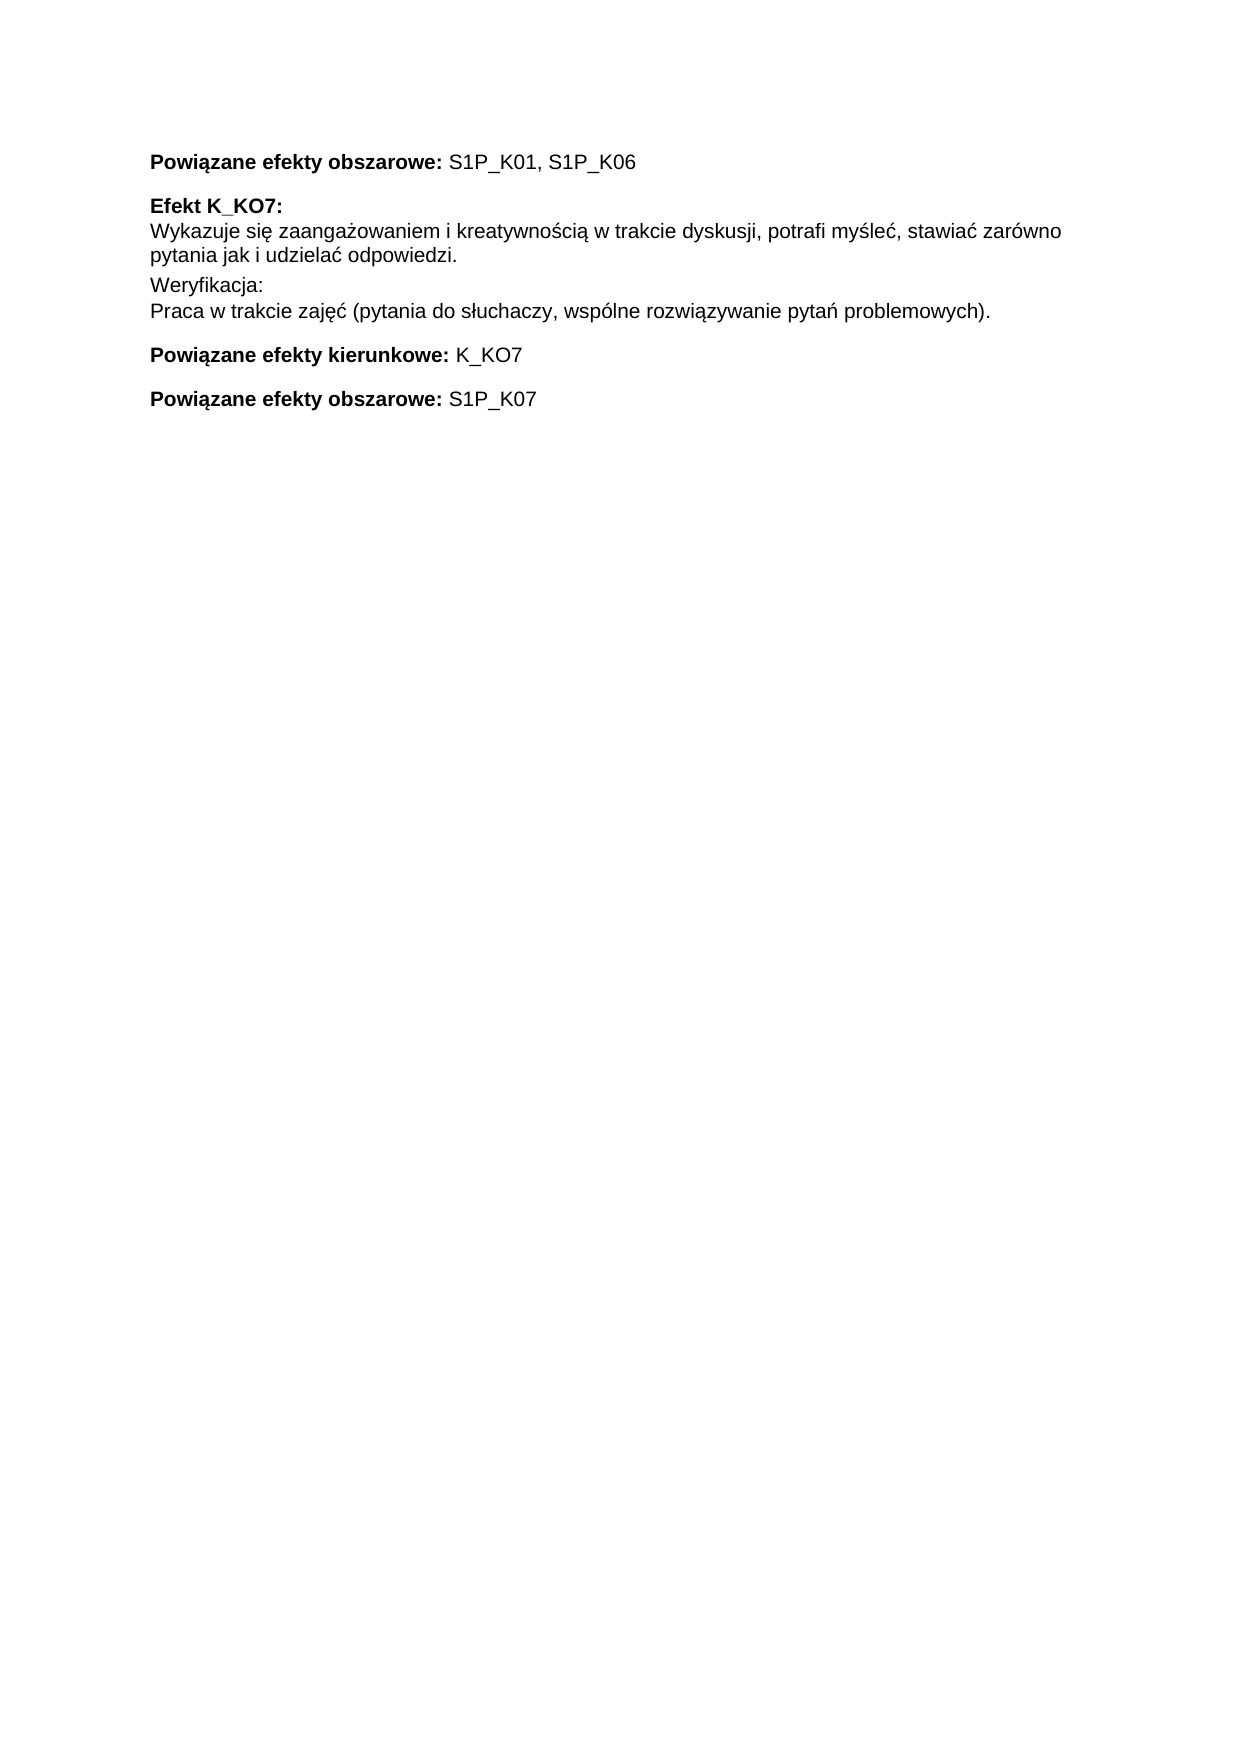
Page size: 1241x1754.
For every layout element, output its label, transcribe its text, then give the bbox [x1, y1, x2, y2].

text Powiązane efekty obszarowe: S1P_K01, S1P_K06 [150, 150, 1090, 174]
text Praca w trakcie zajęć (pytania do słuchaczy, wspólne rozwiązywanie pytań problemowych). [150, 299, 1090, 323]
text Efekt K_KO7: [150, 194, 1090, 218]
text Weryfikacja: [150, 273, 1090, 297]
text Powiązane efekty kierunkowe: K_KO7 [150, 343, 1090, 367]
text Wykazuje się zaangażowaniem i kreatywnością w trakcie dyskusji, potrafi myśleć, stawiać zarówno pytania jak i udzielać odpowiedzi. [150, 219, 1090, 267]
text Powiązane efekty obszarowe: S1P_K07 [150, 386, 1090, 410]
